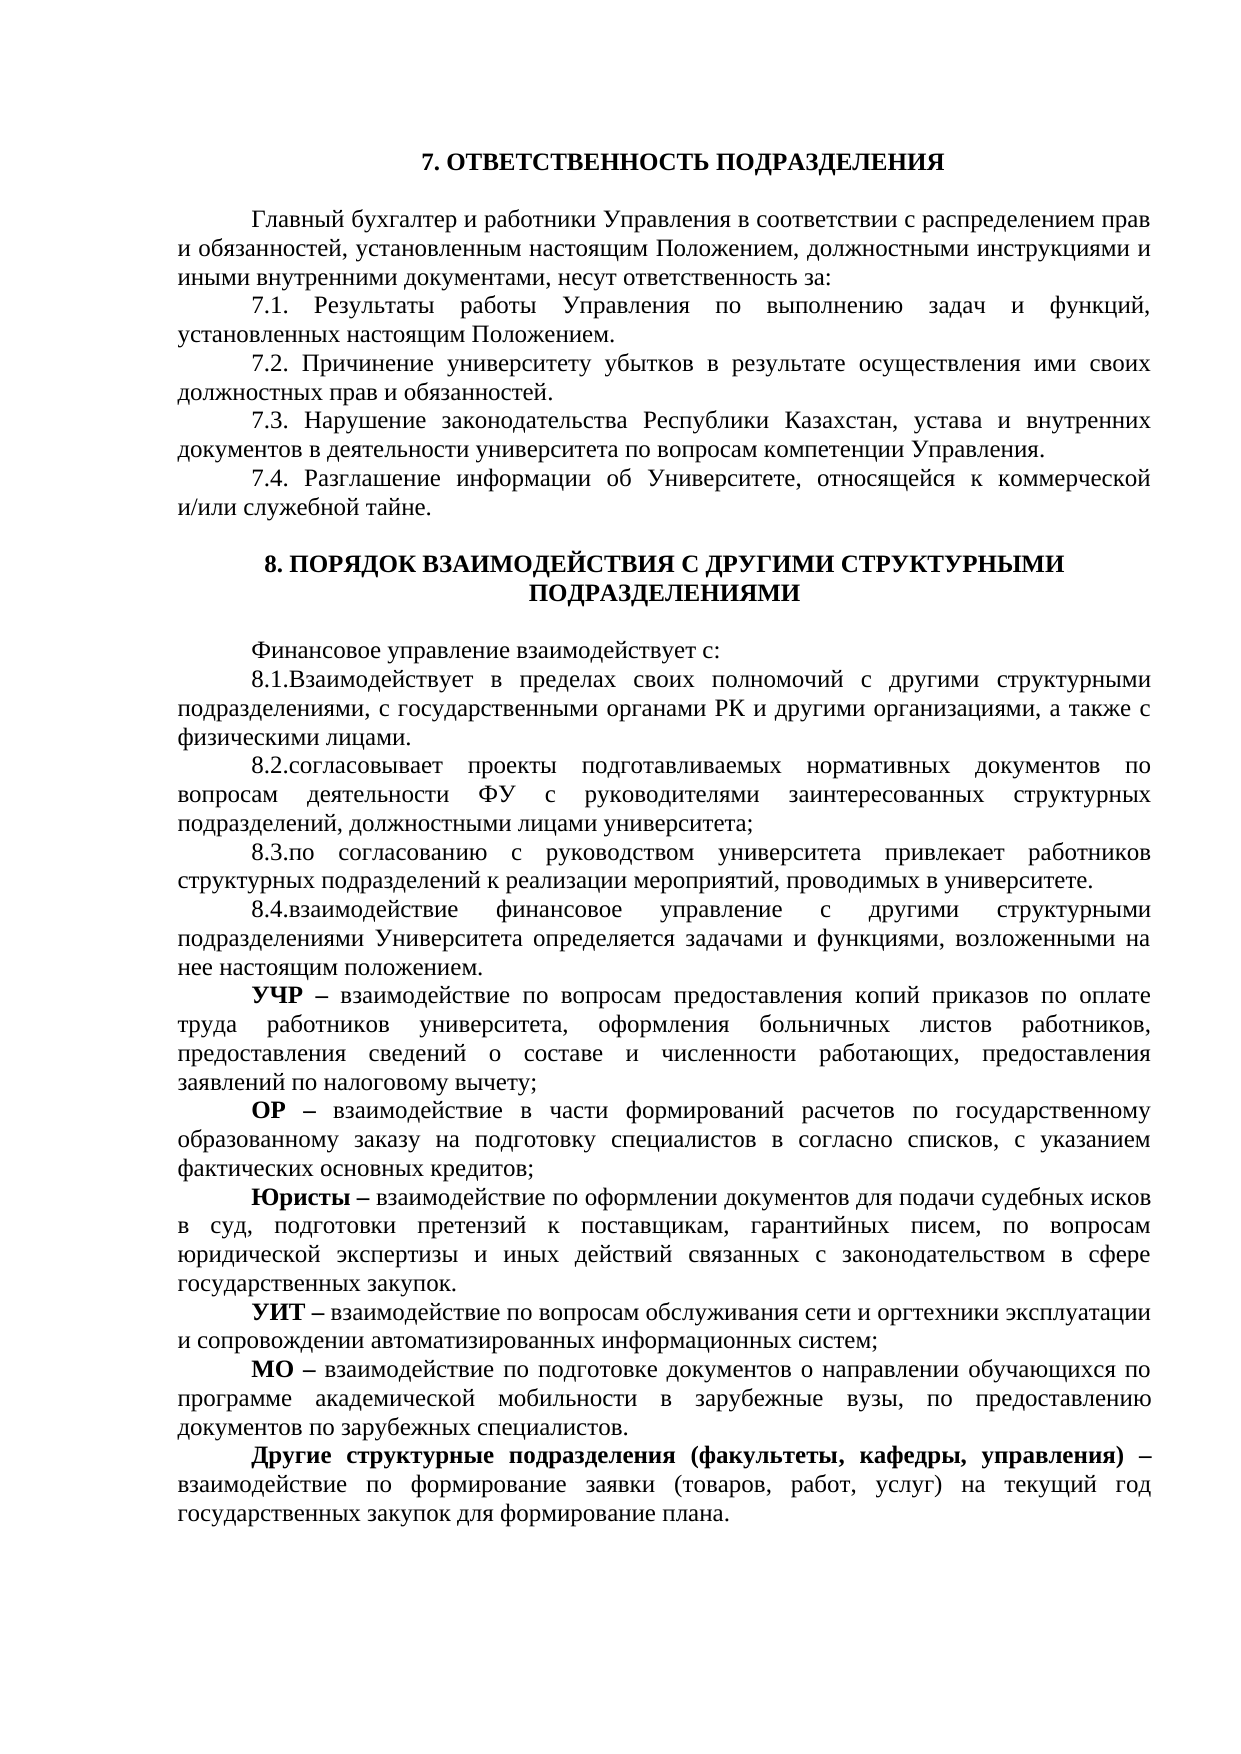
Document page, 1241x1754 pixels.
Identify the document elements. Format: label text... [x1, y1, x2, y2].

text 7.2. Причинение университету убытков в результате осуществления ими своих должностных прав и обязанностей. [177, 348, 1152, 406]
text 7. ОТВЕТСТВЕННОСТЬ ПОДРАЗДЕЛЕНИЯ [177, 147, 1152, 176]
text 8. ПОРЯДОК ВЗАИМОДЕЙСТВИЯ С ДРУГИМИ СТРУКТУРНЫМИ ПОДРАЗДЕЛЕНИЯМИ [177, 549, 1152, 607]
text ОР – взаимодействие в части формирований расчетов по государственному образованному заказу на подготовку специалистов в согласно списков, с указанием фактических основных кредитов; [177, 1096, 1152, 1182]
text 8.1.Взаимодействует в пределах своих полномочий с другими структурными подразделениями, с государственными органами РК и другими организациями, а также с физическими лицами. [177, 664, 1152, 751]
text 7.1. Результаты работы Управления по выполнению задач и функций, установленных настоящим Положением. [177, 291, 1152, 348]
text УЧР – взаимодействие по вопросам предоставления копий приказов по оплате труда работников университета, оформления больничных листов работников, предоставления сведений о составе и численности работающих, предоставления заявлений по налоговому вычету; [177, 981, 1152, 1096]
text МО – взаимодействие по подготовке документов о направлении обучающихся по программе академической мобильности в зарубежные вузы, по предоставлению документов по зарубежных специалистов. [177, 1354, 1152, 1441]
text 7.4. Разглашение информации об Университете, относящейся к коммерческой и/или служебной тайне. [177, 463, 1152, 521]
text Юристы – взаимодействие по оформлении документов для подачи судебных исков в суд, подготовки претензий к поставщикам, гарантийных писем, по вопросам юридической экспертизы и иных действий связанных с законодательством в сфере государственных закупок. [177, 1182, 1152, 1297]
text Главный бухгалтер и работники Управления в соответствии с распределением прав и обязанностей, установленным настоящим Положением, должностными инструкциями и иными внутренними документами, несут ответственность за: [177, 204, 1152, 291]
text Другие структурные подразделения (факультеты, кафедры, управления) – взаимодействие по формирование заявки (товаров, работ, услуг) на текущий год государственных закупок для формирование плана. [177, 1441, 1152, 1527]
text 8.2.согласовывает проекты подготавливаемых нормативных документов по вопросам деятельности ФУ с руководителями заинтересованных структурных подразделений, должностными лицами университета; [177, 751, 1152, 837]
text Финансовое управление взаимодействует с: [251, 636, 1152, 664]
text 8.3.по согласованию с руководством университета привлекает работников структурных подразделений к реализации мероприятий, проводимых в университете. [177, 837, 1152, 894]
text 7.3. Нарушение законодательства Республики Казахстан, устава и внутренних документов в деятельности университета по вопросам компетенции Управления. [177, 406, 1152, 463]
text 8.4.взаимодействие финансовое управление с другими структурными подразделениями Университета определяется задачами и функциями, возложенными на нее настоящим положением. [177, 894, 1152, 981]
text УИТ – взаимодействие по вопросам обслуживания сети и оргтехники эксплуатации и сопровождении автоматизированных информационных систем; [177, 1297, 1152, 1354]
